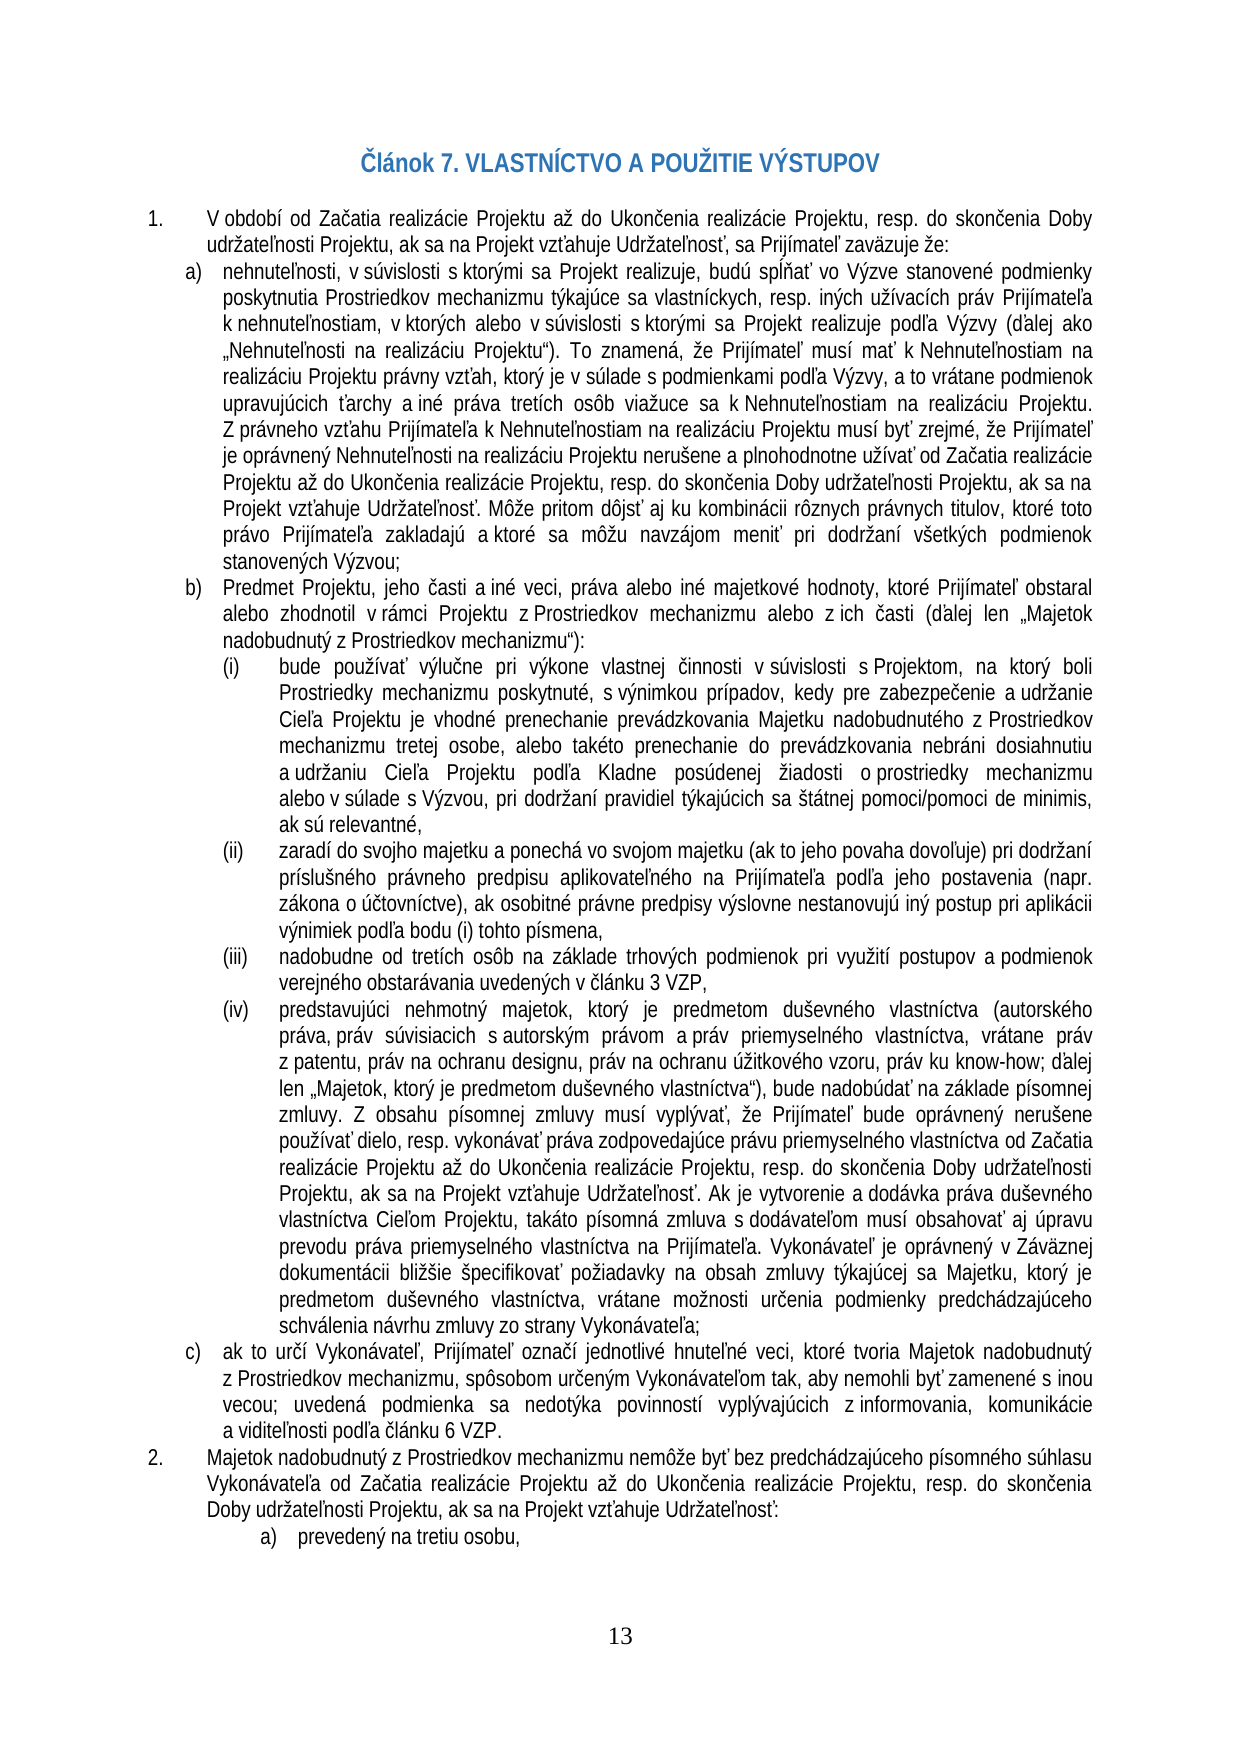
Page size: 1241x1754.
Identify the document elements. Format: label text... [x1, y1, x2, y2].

list prevedený na tretiu osobu, [260, 1523, 1093, 1549]
list zaradí do svojho majetku a ponechá vo svojom majetku (ak to jeho povaha dovoľuje) pri dodržaní príslušného právneho predpisu aplikovateľného na Prijímateľa podľa jeho postavenia (napr. zákona o účtovníctve), ak osobitné právne predpisy výslovne nestanovujú iný postup pri aplikácii výnimiek podľa bodu (i) tohto písmena, [223, 837, 1093, 943]
list V období od Začatia realizácie Projektu až do Ukončenia realizácie Projektu, resp. do skončenia Doby udržateľnosti Projektu, ak sa na Projekt vzťahuje Udržateľnosť, sa Prijímateľ zaväzuje že: [148, 205, 1093, 258]
list Predmet Projektu, jeho časti a iné veci, práva alebo iné majetkové hodnoty, ktoré Prijímateľ obstaral alebo zhodnotil v rámci Projektu z Prostriedkov mechanizmu alebo z ich časti (ďalej len „Majetok nadobudnutý z Prostriedkov mechanizmu“): [185, 574, 1093, 653]
list nehnuteľnosti, v súvislosti s ktorými sa Projekt realizuje, budú spĺňať vo Výzve stanovené podmienky poskytnutia Prostriedkov mechanizmu týkajúce sa vlastníckych, resp. iných užívacích práv Prijímateľa k nehnuteľnostiam, v ktorých alebo v súvislosti s ktorými sa Projekt realizuje podľa Výzvy (ďalej ako „Nehnuteľnosti na realizáciu Projektu“). To znamená, že Prijímateľ musí mať k Nehnuteľnostiam na realizáciu Projektu právny vzťah, ktorý je v súlade s podmienkami podľa Výzvy, a to vrátane podmienok upravujúcich ťarchy a iné práva tretích osôb viažuce sa k Nehnuteľnostiam na realizáciu Projektu. Z právneho vzťahu Prijímateľa k Nehnuteľnostiam na realizáciu Projektu musí byť zrejmé, že Prijímateľ je oprávnený Nehnuteľnosti na realizáciu Projektu nerušene a plnohodnotne užívať od Začatia realizácie Projektu až do Ukončenia realizácie Projektu, resp. do skončenia Doby udržateľnosti Projektu, ak sa na Projekt vzťahuje Udržateľnosť. Môže pritom dôjsť aj ku kombinácii rôznych právnych titulov, ktoré toto právo Prijímateľa zakladajú a ktoré sa môžu navzájom meniť pri dodržaní všetkých podmienok stanovených Výzvou; [185, 258, 1093, 574]
list predstavujúci nehmotný majetok, ktorý je predmetom duševného vlastníctva (autorského práva, práv súvisiacich s autorským právom a práv priemyselného vlastníctva, vrátane práv z patentu, práv na ochranu designu, práv na ochranu úžitkového vzoru, práv ku know-how; ďalej len „Majetok, ktorý je predmetom duševného vlastníctva“), bude nadobúdať na základe písomnej zmluvy. Z obsahu písomnej zmluvy musí vyplývať, že Prijímateľ bude oprávnený nerušene používať dielo, resp. vykonávať práva zodpovedajúce právu priemyselného vlastníctva od Začatia realizácie Projektu až do Ukončenia realizácie Projektu, resp. do skončenia Doby udržateľnosti Projektu, ak sa na Projekt vzťahuje Udržateľnosť. Ak je vytvorenie a dodávka práva duševného vlastníctva Cieľom Projektu, takáto písomná zmluva s dodávateľom musí obsahovať aj úpravu prevodu práva priemyselného vlastníctva na Prijímateľa. Vykonávateľ je oprávnený v Záväznej dokumentácii bližšie špecifikovať požiadavky na obsah zmluvy týkajúcej sa Majetku, ktorý je predmetom duševného vlastníctva, vrátane možnosti určenia podmienky predchádzajúceho schválenia návrhu zmluvy zo strany Vykonávateľa; [223, 996, 1093, 1338]
list Majetok nadobudnutý z Prostriedkov mechanizmu nemôže byť bez predchádzajúceho písomného súhlasu Vykonávateľa od Začatia realizácie Projektu až do Ukončenia realizácie Projektu, resp. do skončenia Doby udržateľnosti Projektu, ak sa na Projekt vzťahuje Udržateľnosť: [148, 1444, 1093, 1523]
list bude používať výlučne pri výkone vlastnej činnosti v súvislosti s Projektom, na ktorý boli Prostriedky mechanizmu poskytnuté, s výnimkou prípadov, kedy pre zabezpečenie a udržanie Cieľa Projektu je vhodné prenechanie prevádzkovania Majetku nadobudnutého z Prostriedkov mechanizmu tretej osobe, alebo takéto prenechanie do prevádzkovania nebráni dosiahnutiu a udržaniu Cieľa Projektu podľa Kladne posúdenej žiadosti o prostriedky mechanizmu alebo v súlade s Výzvou, pri dodržaní pravidiel týkajúcich sa štátnej pomoci/pomoci de minimis, ak sú relevantné, [223, 653, 1093, 837]
list nadobudne od tretích osôb na základe trhových podmienok pri využití postupov a podmienok verejného obstarávania uvedených v článku 3 VZP, [223, 943, 1093, 996]
list ak to určí Vykonávateľ, Prijímateľ označí jednotlivé hnuteľné veci, ktoré tvoria Majetok nadobudnutý z Prostriedkov mechanizmu, spôsobom určeným Vykonávateľom tak, aby nemohli byť zamenené s inou vecou; uvedená podmienka sa nedotýka povinností vyplývajúcich z informovania, komunikácie a viditeľnosti podľa článku 6 VZP. [185, 1338, 1093, 1444]
subtitle Článok 7. VLASTNÍCTVO A POUŽITIE VÝSTUPOV [148, 148, 1093, 179]
